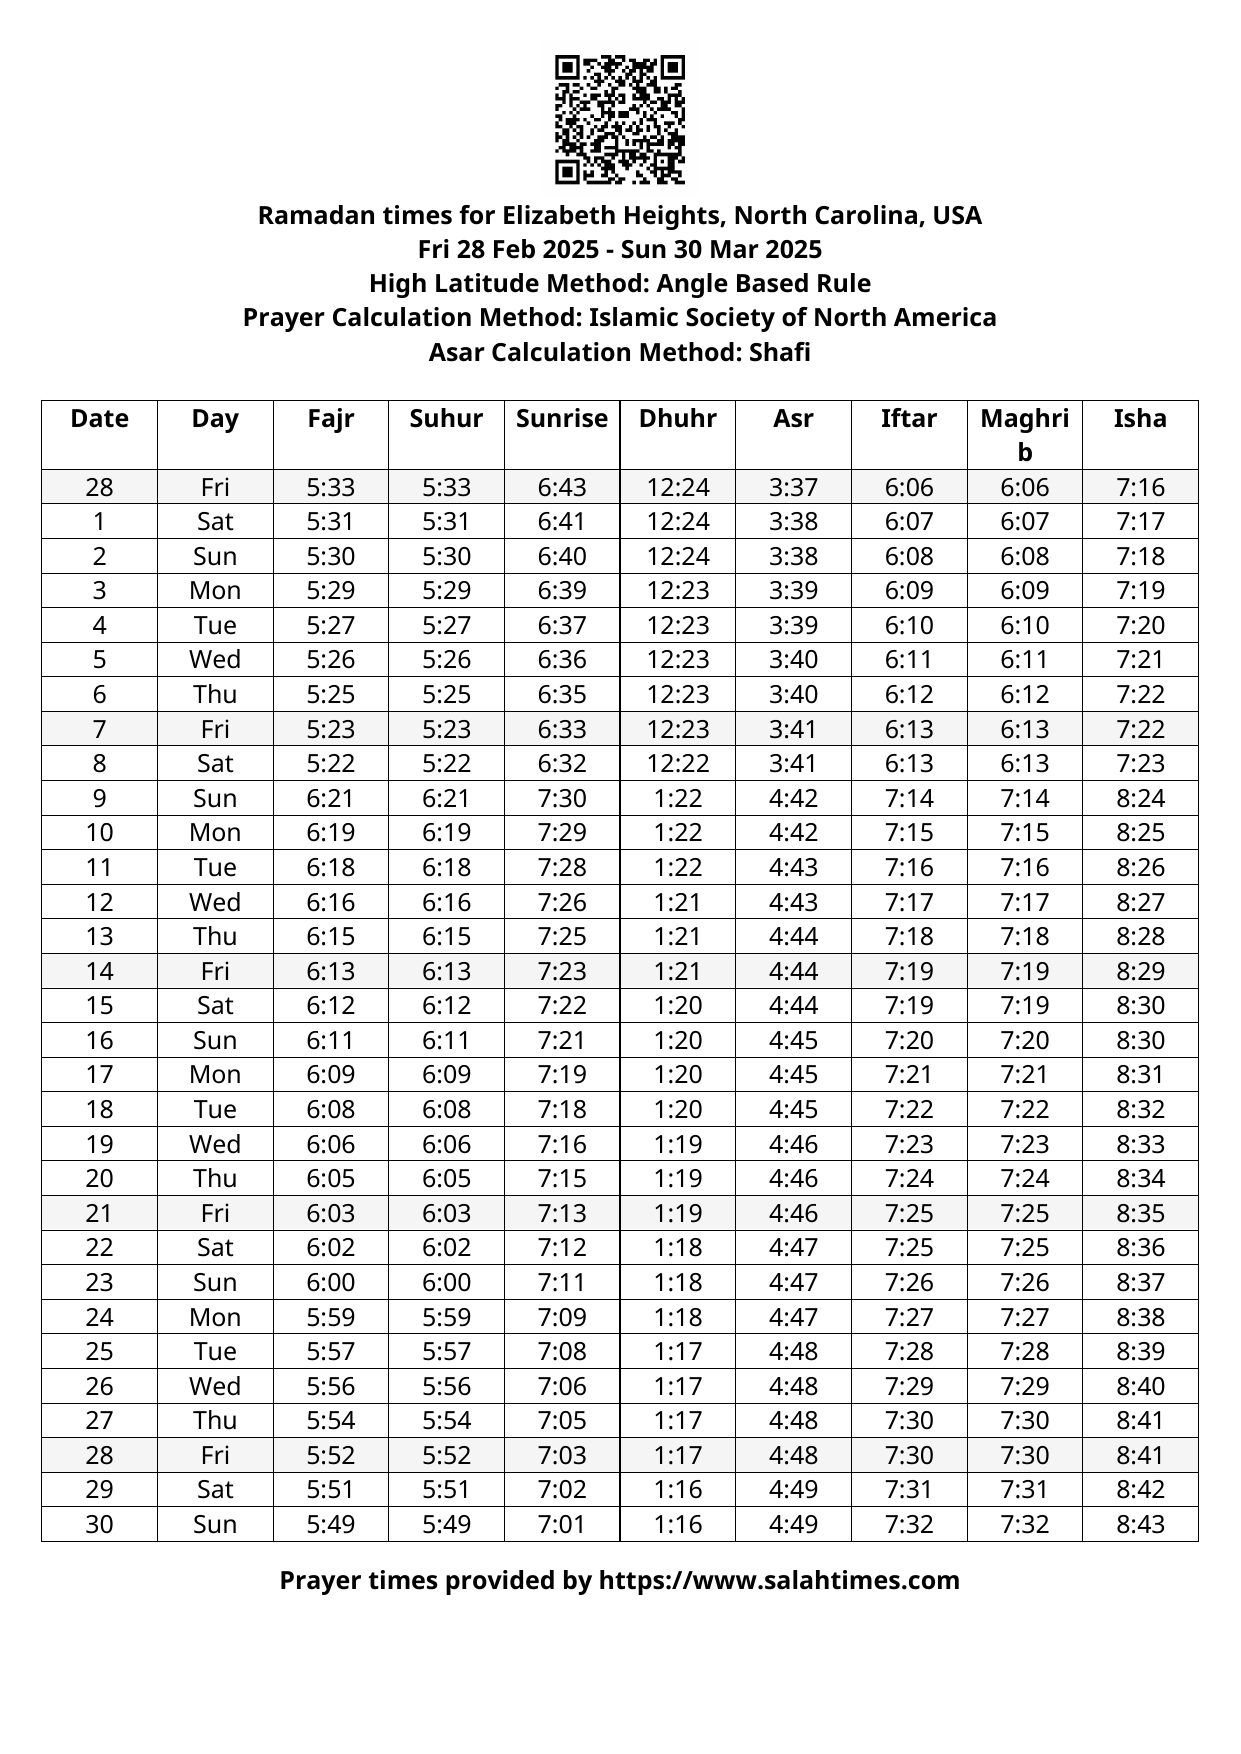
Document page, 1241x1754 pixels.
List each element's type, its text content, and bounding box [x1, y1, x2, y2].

table_cell 8:25 [1083, 816, 1198, 849]
table_cell Mon [158, 1058, 273, 1091]
table_cell 6:03 [274, 1196, 388, 1229]
table_cell 5:49 [389, 1507, 504, 1541]
table_cell 7:20 [1083, 608, 1198, 642]
table_cell 5:25 [389, 677, 504, 711]
text Ramadan times for Elizabeth Heights, North Carolina, USA [42, 198, 1198, 232]
table_cell Wed [158, 1127, 273, 1160]
table_cell 1:17 [621, 1404, 735, 1437]
table_cell 1 [42, 504, 157, 538]
table_header Isha [1083, 401, 1198, 469]
text Fri 28 Feb 2025 - Sun 30 Mar 2025 [42, 232, 1198, 266]
table_cell Thu [158, 677, 273, 711]
table_cell 15 [42, 989, 157, 1022]
table_cell 10 [42, 816, 157, 849]
table_cell 5:26 [274, 643, 388, 676]
table_cell 6:11 [968, 643, 1082, 676]
table_cell 6:11 [274, 1023, 388, 1057]
table_cell 8:30 [1083, 989, 1198, 1022]
table_cell 6:15 [274, 919, 388, 953]
table_cell 7:16 [852, 850, 967, 884]
table_cell 12:24 [621, 539, 735, 572]
table_cell Thu [158, 1161, 273, 1195]
table_cell 1:18 [621, 1265, 735, 1299]
table_cell Tue [158, 1092, 273, 1126]
table_cell 1:17 [621, 1369, 735, 1402]
table_cell 22 [42, 1231, 157, 1264]
table_cell 6:13 [852, 712, 967, 745]
table_cell 1:18 [621, 1231, 735, 1264]
picture [542, 41, 699, 198]
table_cell 7:25 [968, 1196, 1082, 1229]
table_cell 12:23 [621, 574, 735, 607]
table_cell 5:51 [274, 1473, 388, 1506]
table_cell 7:25 [968, 1231, 1082, 1264]
table_cell 6:19 [389, 816, 504, 849]
table_cell 7:18 [852, 919, 967, 953]
table_cell 6:11 [389, 1023, 504, 1057]
table_cell 12:23 [621, 677, 735, 711]
table_cell 7:21 [968, 1058, 1082, 1091]
table_header Fajr [274, 401, 388, 469]
table_cell 7:03 [505, 1438, 619, 1472]
table_cell 4:45 [736, 1092, 851, 1126]
table_cell 8:30 [1083, 1023, 1198, 1057]
table_cell Tue [158, 850, 273, 884]
table_cell 12:22 [621, 746, 735, 780]
table_cell 8:37 [1083, 1265, 1198, 1299]
table_cell 7:28 [852, 1334, 967, 1368]
table_cell Sat [158, 1473, 273, 1506]
table_cell 6:08 [274, 1092, 388, 1126]
table_cell 5:23 [389, 712, 504, 745]
table_cell 6:21 [389, 781, 504, 814]
table_cell 7:28 [968, 1334, 1082, 1368]
table_cell 4:47 [736, 1231, 851, 1264]
table_cell 4:45 [736, 1023, 851, 1057]
table_cell 6:33 [505, 712, 619, 745]
table_cell 6:18 [389, 850, 504, 884]
table_cell 5:23 [274, 712, 388, 745]
table_cell 7:23 [968, 1127, 1082, 1160]
table_cell 28 [42, 470, 157, 503]
table_cell Mon [158, 1300, 273, 1333]
table_cell Fri [158, 712, 273, 745]
table_cell 1:20 [621, 1058, 735, 1091]
table_cell 1:20 [621, 989, 735, 1022]
table_cell 7:17 [852, 885, 967, 918]
table_cell 3:39 [736, 574, 851, 607]
table_cell 5:54 [274, 1404, 388, 1437]
table_cell 4:47 [736, 1300, 851, 1333]
table_cell 7:30 [968, 1438, 1082, 1472]
table_cell 6:08 [968, 539, 1082, 572]
table_cell 7:32 [852, 1507, 967, 1541]
table_cell 7:16 [1083, 470, 1198, 503]
table_cell 3:38 [736, 539, 851, 572]
table_cell 5:56 [389, 1369, 504, 1402]
table_cell Mon [158, 574, 273, 607]
table_cell 7:25 [852, 1231, 967, 1264]
table_cell 6:09 [852, 574, 967, 607]
table_cell 7:20 [968, 1023, 1082, 1057]
table_cell 23 [42, 1265, 157, 1299]
table_cell 1:16 [621, 1507, 735, 1541]
table_cell 6:15 [389, 919, 504, 953]
table_cell 8:27 [1083, 885, 1198, 918]
table_cell 6:11 [852, 643, 967, 676]
table_cell 1:20 [621, 1023, 735, 1057]
table_cell 7:16 [505, 1127, 619, 1160]
table_cell 6:13 [852, 746, 967, 780]
table_cell 4:44 [736, 989, 851, 1022]
table_cell 30 [42, 1507, 157, 1541]
table_cell 6:05 [274, 1161, 388, 1195]
text High Latitude Method: Angle Based Rule [42, 266, 1198, 300]
table_cell 24 [42, 1300, 157, 1333]
table_cell 1:22 [621, 816, 735, 849]
table_cell 12:23 [621, 608, 735, 642]
table_cell 12:23 [621, 712, 735, 745]
table_cell 6:09 [274, 1058, 388, 1091]
table_cell 7:18 [968, 919, 1082, 953]
table_cell 12:24 [621, 470, 735, 503]
table_cell 5:59 [389, 1300, 504, 1333]
table_cell 12:24 [621, 504, 735, 538]
table_cell 7:20 [852, 1023, 967, 1057]
table_cell 6:19 [274, 816, 388, 849]
table_cell 27 [42, 1404, 157, 1437]
table_cell 1:19 [621, 1196, 735, 1229]
table_cell 7:22 [1083, 677, 1198, 711]
table_cell 11 [42, 850, 157, 884]
table_cell 5:22 [274, 746, 388, 780]
table_cell 7:18 [1083, 539, 1198, 572]
table_cell 5:56 [274, 1369, 388, 1402]
table_cell 7:29 [505, 816, 619, 849]
table_cell 8:33 [1083, 1127, 1198, 1160]
table_cell 4:43 [736, 885, 851, 918]
table_cell 7:01 [505, 1507, 619, 1541]
table_cell Tue [158, 608, 273, 642]
table_cell 6:35 [505, 677, 619, 711]
table_cell 8 [42, 746, 157, 780]
table_cell Sat [158, 746, 273, 780]
table_cell 8:41 [1083, 1438, 1198, 1472]
table_cell 7:06 [505, 1369, 619, 1402]
table_cell 7:26 [968, 1265, 1082, 1299]
table_cell 1:22 [621, 850, 735, 884]
table_cell 5:31 [274, 504, 388, 538]
table_cell 8:41 [1083, 1404, 1198, 1437]
table_cell 6:12 [852, 677, 967, 711]
table_cell 6:13 [389, 954, 504, 987]
table_cell 14 [42, 954, 157, 987]
table_cell 6:09 [968, 574, 1082, 607]
table_cell 7:08 [505, 1334, 619, 1368]
table_cell 6:12 [274, 989, 388, 1022]
table_cell 7:30 [852, 1438, 967, 1472]
table_cell 6:02 [274, 1231, 388, 1264]
table_cell 7:18 [505, 1092, 619, 1126]
table_cell 8:34 [1083, 1161, 1198, 1195]
table_cell 7:23 [852, 1127, 967, 1160]
table_cell 6:08 [852, 539, 967, 572]
table_cell 7:22 [852, 1092, 967, 1126]
table_cell 6:39 [505, 574, 619, 607]
table_cell 26 [42, 1369, 157, 1402]
table_cell 1:19 [621, 1161, 735, 1195]
table_cell 7:15 [505, 1161, 619, 1195]
table_cell 7:23 [505, 954, 619, 987]
table_cell 6:07 [968, 504, 1082, 538]
table_cell 6:36 [505, 643, 619, 676]
table_cell 7:17 [1083, 504, 1198, 538]
table_cell 6:13 [274, 954, 388, 987]
text Prayer Calculation Method: Islamic Society of North America [42, 300, 1198, 334]
table_cell 6:12 [968, 677, 1082, 711]
table_header Sunrise [505, 401, 619, 469]
table_cell 4 [42, 608, 157, 642]
table_cell 18 [42, 1092, 157, 1126]
table_cell 6:37 [505, 608, 619, 642]
table_cell 4:43 [736, 850, 851, 884]
table_cell 3:38 [736, 504, 851, 538]
table_cell 3:41 [736, 746, 851, 780]
table_cell 29 [42, 1473, 157, 1506]
table_cell Sun [158, 539, 273, 572]
table_cell 5:52 [274, 1438, 388, 1472]
table_cell 1:22 [621, 781, 735, 814]
table_cell 3:40 [736, 643, 851, 676]
table_cell 8:35 [1083, 1196, 1198, 1229]
table_cell 5:54 [389, 1404, 504, 1437]
table_cell 7:30 [968, 1404, 1082, 1437]
table_cell Fri [158, 470, 273, 503]
table_cell 28 [42, 1438, 157, 1472]
table_cell 8:24 [1083, 781, 1198, 814]
table_cell 6:06 [389, 1127, 504, 1160]
table_cell 12:23 [621, 643, 735, 676]
table_cell 7:30 [852, 1404, 967, 1437]
table_cell 7:19 [852, 989, 967, 1022]
table_cell 4:45 [736, 1058, 851, 1091]
table_cell 6:05 [389, 1161, 504, 1195]
table_cell 6:06 [852, 470, 967, 503]
table_cell 6:07 [852, 504, 967, 538]
table_cell 4:46 [736, 1161, 851, 1195]
table_cell 8:29 [1083, 954, 1198, 987]
table_cell 7:26 [852, 1265, 967, 1299]
table_cell 7:19 [968, 954, 1082, 987]
table_cell 5:26 [389, 643, 504, 676]
table_cell 6:02 [389, 1231, 504, 1264]
table_cell Thu [158, 1404, 273, 1437]
table_cell 4:48 [736, 1334, 851, 1368]
table_header Date [42, 401, 157, 469]
table_cell 5:25 [274, 677, 388, 711]
table_cell 13 [42, 919, 157, 953]
table_cell Sun [158, 1023, 273, 1057]
table_cell 7:21 [505, 1023, 619, 1057]
table_cell 6:32 [505, 746, 619, 780]
table_cell Sun [158, 1265, 273, 1299]
table_cell 5:29 [389, 574, 504, 607]
table_cell 5:33 [274, 470, 388, 503]
table_cell 4:47 [736, 1265, 851, 1299]
table_cell 8:31 [1083, 1058, 1198, 1091]
table_header Suhur [389, 401, 504, 469]
table_cell 7:28 [505, 850, 619, 884]
table_cell 1:18 [621, 1300, 735, 1333]
table_cell 8:26 [1083, 850, 1198, 884]
table_cell 7 [42, 712, 157, 745]
table_cell 4:44 [736, 919, 851, 953]
table_cell Tue [158, 1334, 273, 1368]
table_cell 6:43 [505, 470, 619, 503]
table_cell 7:19 [505, 1058, 619, 1091]
table_cell 6:16 [274, 885, 388, 918]
table_cell Wed [158, 643, 273, 676]
table_cell 3:37 [736, 470, 851, 503]
table_cell 6:10 [968, 608, 1082, 642]
table_cell 6:06 [968, 470, 1082, 503]
table_cell 3:39 [736, 608, 851, 642]
table_cell 6 [42, 677, 157, 711]
table_cell Thu [158, 919, 273, 953]
table_cell 6:18 [274, 850, 388, 884]
table_cell 7:29 [968, 1369, 1082, 1402]
table_cell Fri [158, 954, 273, 987]
table_cell 1:21 [621, 919, 735, 953]
table_cell Fri [158, 1438, 273, 1472]
table_cell 7:19 [852, 954, 967, 987]
table_cell 6:41 [505, 504, 619, 538]
table_cell 6:08 [389, 1092, 504, 1126]
table_cell 7:26 [505, 885, 619, 918]
table_cell 7:22 [505, 989, 619, 1022]
table_cell 5:49 [274, 1507, 388, 1541]
table_cell 5:57 [389, 1334, 504, 1368]
table_cell 17 [42, 1058, 157, 1091]
table_cell 7:12 [505, 1231, 619, 1264]
table_cell Wed [158, 885, 273, 918]
table_cell 7:16 [968, 850, 1082, 884]
table_cell 7:30 [505, 781, 619, 814]
text Prayer times provided by https://www.salahtimes.com [42, 1563, 1198, 1597]
table_cell 25 [42, 1334, 157, 1368]
table_cell 7:14 [968, 781, 1082, 814]
table_cell 1:21 [621, 954, 735, 987]
table_cell 3:40 [736, 677, 851, 711]
table_cell 7:22 [968, 1092, 1082, 1126]
table_cell 1:21 [621, 885, 735, 918]
table_header Dhuhr [621, 401, 735, 469]
table_cell 6:09 [389, 1058, 504, 1091]
table_cell 7:02 [505, 1473, 619, 1506]
table_cell 4:49 [736, 1473, 851, 1506]
table_cell 7:32 [968, 1507, 1082, 1541]
table_cell 7:11 [505, 1265, 619, 1299]
table_cell 4:42 [736, 816, 851, 849]
table_cell 1:20 [621, 1092, 735, 1126]
table_cell 12 [42, 885, 157, 918]
table_cell 7:19 [968, 989, 1082, 1022]
table_cell 7:31 [968, 1473, 1082, 1506]
table_cell 6:40 [505, 539, 619, 572]
table_cell 5:22 [389, 746, 504, 780]
table_cell Sat [158, 989, 273, 1022]
table_cell 9 [42, 781, 157, 814]
table_cell 5:33 [389, 470, 504, 503]
table_cell 16 [42, 1023, 157, 1057]
table_cell 4:46 [736, 1196, 851, 1229]
table_cell Mon [158, 816, 273, 849]
table_cell 4:48 [736, 1438, 851, 1472]
table_cell 7:19 [1083, 574, 1198, 607]
table_cell 7:27 [852, 1300, 967, 1333]
table_cell 7:17 [968, 885, 1082, 918]
table_cell 20 [42, 1161, 157, 1195]
table_cell 7:24 [852, 1161, 967, 1195]
table_cell 8:43 [1083, 1507, 1198, 1541]
table_cell 6:06 [274, 1127, 388, 1160]
table_cell 8:32 [1083, 1092, 1198, 1126]
table_cell 8:38 [1083, 1300, 1198, 1333]
table_cell 8:36 [1083, 1231, 1198, 1264]
table_cell 5:57 [274, 1334, 388, 1368]
table_cell 4:44 [736, 954, 851, 987]
table_cell 5:30 [274, 539, 388, 572]
table_cell 6:21 [274, 781, 388, 814]
table_header Asr [736, 401, 851, 469]
table_cell 19 [42, 1127, 157, 1160]
table_cell 6:13 [968, 746, 1082, 780]
table_cell 7:27 [968, 1300, 1082, 1333]
table_cell 8:40 [1083, 1369, 1198, 1402]
table_cell 5:59 [274, 1300, 388, 1333]
table_cell 6:16 [389, 885, 504, 918]
table_cell Wed [158, 1369, 273, 1402]
table_cell 7:14 [852, 781, 967, 814]
table_cell 5 [42, 643, 157, 676]
table_cell 7:05 [505, 1404, 619, 1437]
table_cell 1:16 [621, 1473, 735, 1506]
text Asar Calculation Method: Shafi [42, 334, 1198, 368]
table_cell 4:46 [736, 1127, 851, 1160]
table_cell 6:00 [274, 1265, 388, 1299]
table_cell 5:29 [274, 574, 388, 607]
table_cell 7:23 [1083, 746, 1198, 780]
table_cell 1:19 [621, 1127, 735, 1160]
table_cell 1:17 [621, 1438, 735, 1472]
table_cell 7:15 [968, 816, 1082, 849]
table_cell 6:10 [852, 608, 967, 642]
table_header Maghrib [968, 401, 1082, 469]
table_cell 7:09 [505, 1300, 619, 1333]
table_cell 2 [42, 539, 157, 572]
table_cell 8:42 [1083, 1473, 1198, 1506]
table_cell 1:17 [621, 1334, 735, 1368]
table_header Day [158, 401, 273, 469]
table_cell 7:21 [852, 1058, 967, 1091]
table_cell 7:29 [852, 1369, 967, 1402]
table_cell 6:03 [389, 1196, 504, 1229]
table_cell 5:27 [274, 608, 388, 642]
table_cell 4:48 [736, 1369, 851, 1402]
table_header Iftar [852, 401, 967, 469]
table_cell 7:21 [1083, 643, 1198, 676]
table_cell 3:41 [736, 712, 851, 745]
table_cell 7:13 [505, 1196, 619, 1229]
table_cell 5:30 [389, 539, 504, 572]
table_cell 21 [42, 1196, 157, 1229]
table_cell 7:25 [505, 919, 619, 953]
table_cell 7:25 [852, 1196, 967, 1229]
table_cell 6:00 [389, 1265, 504, 1299]
table_cell 7:31 [852, 1473, 967, 1506]
table_cell 6:13 [968, 712, 1082, 745]
table_cell Sat [158, 1231, 273, 1264]
table_cell 8:28 [1083, 919, 1198, 953]
table_cell 7:15 [852, 816, 967, 849]
table_cell 3 [42, 574, 157, 607]
table_cell 5:27 [389, 608, 504, 642]
table_cell 7:22 [1083, 712, 1198, 745]
table_cell 6:12 [389, 989, 504, 1022]
table_cell 7:24 [968, 1161, 1082, 1195]
table_cell Sun [158, 781, 273, 814]
table_cell 4:48 [736, 1404, 851, 1437]
table_cell 5:52 [389, 1438, 504, 1472]
table_cell 8:39 [1083, 1334, 1198, 1368]
table_cell Sun [158, 1507, 273, 1541]
table_cell 4:42 [736, 781, 851, 814]
table_cell 5:31 [389, 504, 504, 538]
table_cell 5:51 [389, 1473, 504, 1506]
table_cell Fri [158, 1196, 273, 1229]
table_cell Sat [158, 504, 273, 538]
table_cell 4:49 [736, 1507, 851, 1541]
